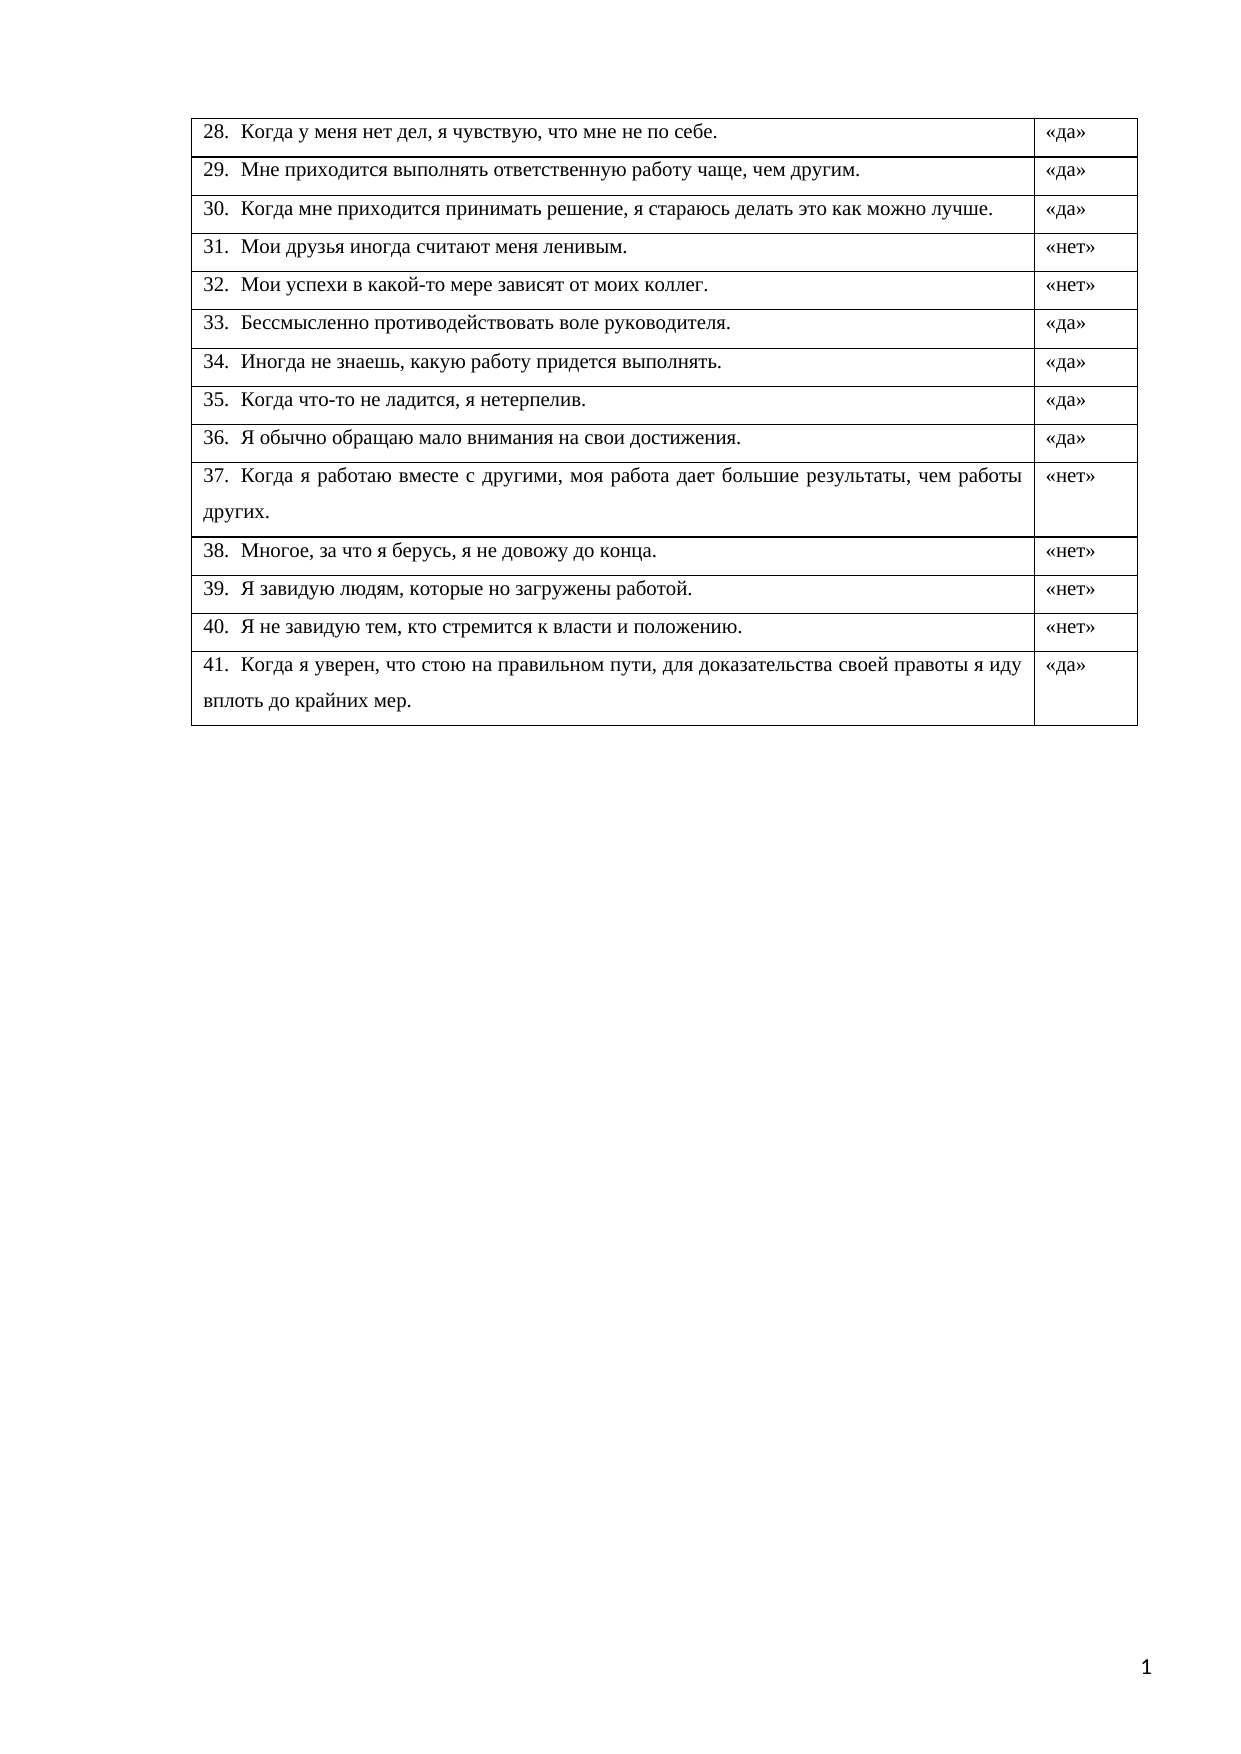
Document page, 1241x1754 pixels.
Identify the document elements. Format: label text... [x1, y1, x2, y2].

table_cell Многое, за что я берусь, я не довожу до конца. [192, 538, 1034, 575]
table_cell Мне приходится выполнять ответственную работу чаще, чем другим. [192, 158, 1034, 194]
table_cell «нет» [1035, 272, 1137, 309]
table_cell «нет» [1035, 463, 1137, 536]
table_cell «да» [1035, 119, 1137, 156]
table_cell «да» [1035, 196, 1137, 233]
table_cell «да» [1035, 158, 1137, 194]
table_cell Когда что-то не ладится, я нетерпелив. [192, 387, 1034, 424]
table_cell «нет» [1035, 576, 1137, 613]
table_cell Я не завидую тем, кто стремится к власти и положению. [192, 614, 1034, 651]
table_cell Я завидую людям, которые но загружены работой. [192, 576, 1034, 613]
table_cell «да» [1035, 652, 1137, 725]
table_cell Мои успехи в какой-то мере зависят от моих коллег. [192, 272, 1034, 309]
table_cell Я обычно обращаю мало внимания на свои достижения. [192, 425, 1034, 462]
table_cell «да» [1035, 310, 1137, 347]
table_cell «нет» [1035, 614, 1137, 651]
table_cell Когда мне приходится принимать решение, я стараюсь делать это как можно лучше. [192, 196, 1034, 233]
table_cell Когда я уверен, что стою на правильном пути, для доказательства своей правоты я иду вплоть до крайних мер. [192, 652, 1034, 725]
table_cell Иногда не знаешь, какую работу придется выполнять. [192, 349, 1034, 386]
table_cell «нет» [1035, 538, 1137, 575]
table_cell Мои друзья иногда считают меня ленивым. [192, 234, 1034, 271]
table_cell «да» [1035, 425, 1137, 462]
table_cell «да» [1035, 349, 1137, 386]
table_cell «нет» [1035, 234, 1137, 271]
table_cell Бессмысленно противодействовать воле руководителя. [192, 310, 1034, 347]
table_cell Когда я работаю вместе с другими, моя работа дает большие результаты, чем работы других. [192, 463, 1034, 536]
table_cell Когда у меня нет дел, я чувствую, что мне не по себе. [192, 119, 1034, 156]
table_cell «да» [1035, 387, 1137, 424]
